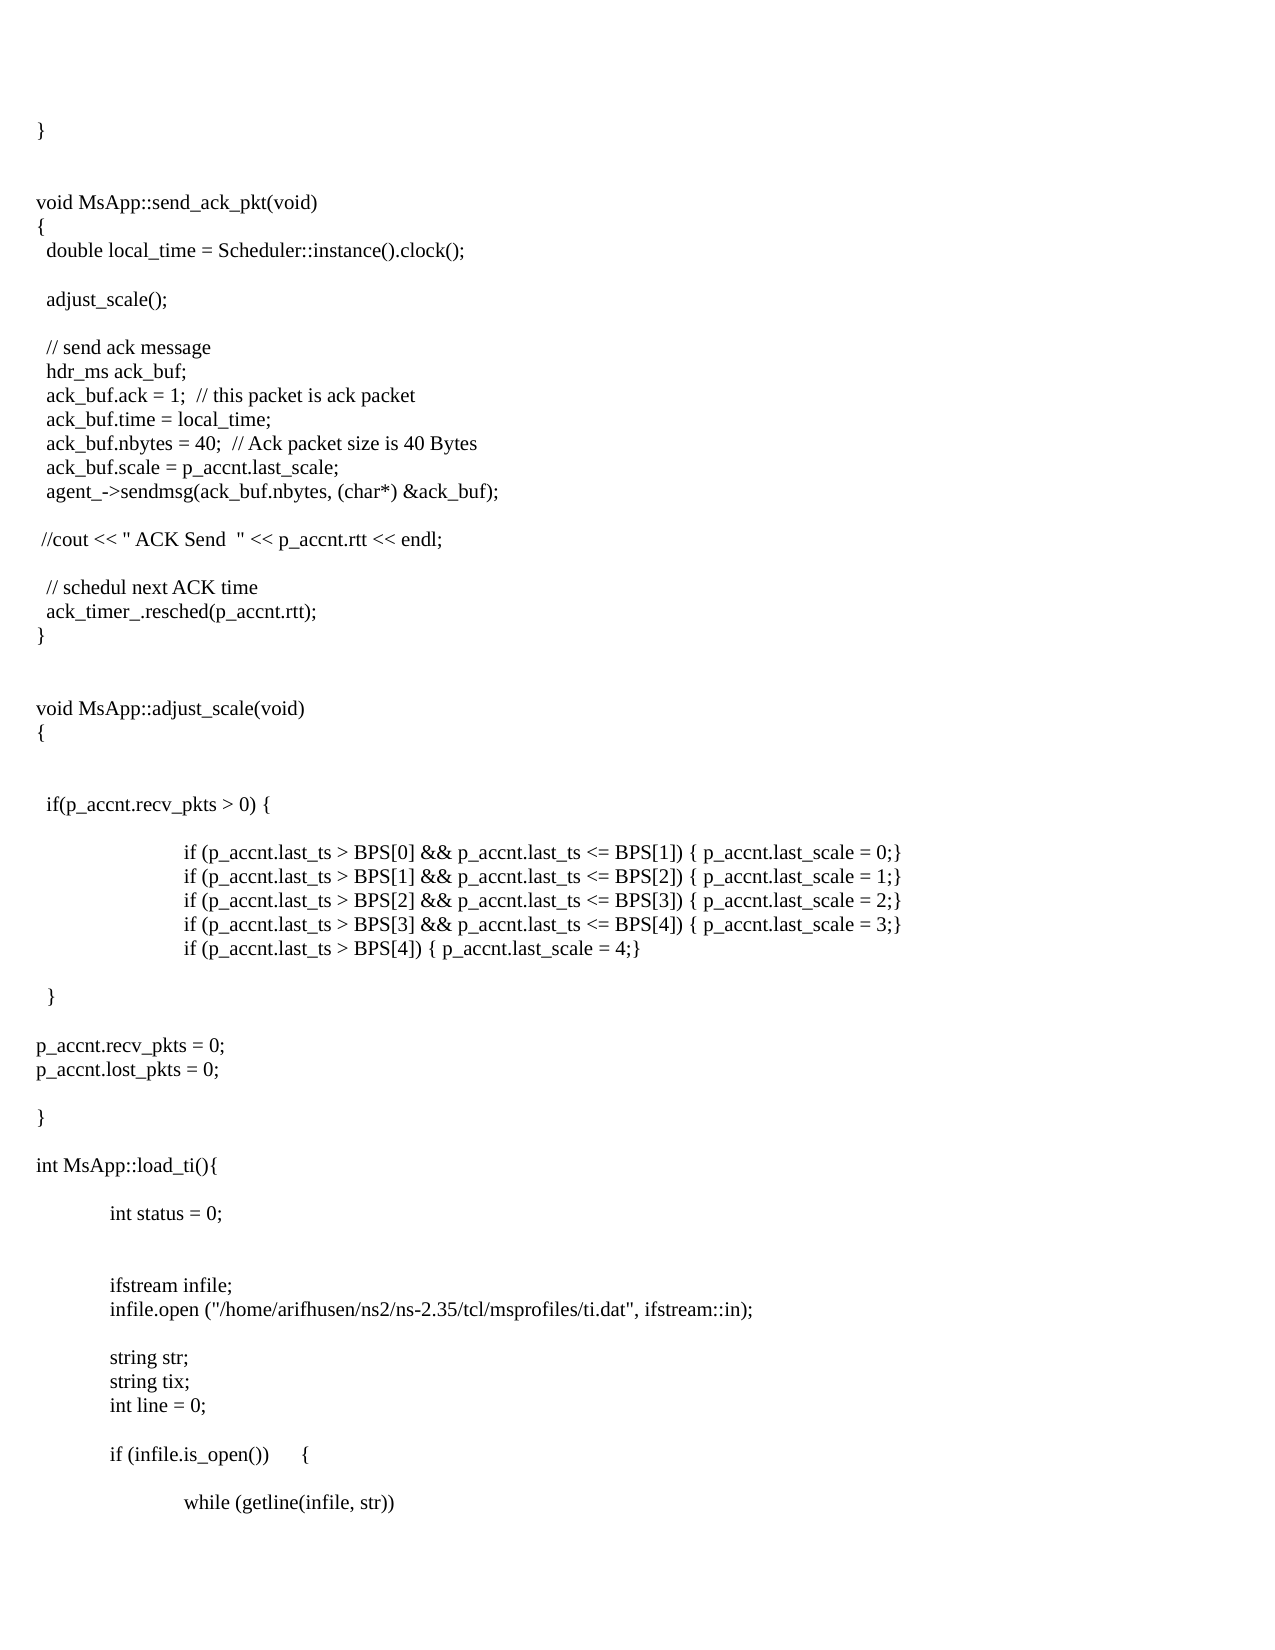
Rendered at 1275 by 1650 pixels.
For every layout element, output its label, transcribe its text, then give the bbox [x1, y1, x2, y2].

text void MsApp::adjust_scale(void) [36, 696, 1246, 720]
text // send ack message [36, 335, 1246, 359]
text while (getline(infile, str)) [36, 1490, 1246, 1514]
text ifstream infile; [36, 1273, 1246, 1297]
text int status = 0; [36, 1201, 1246, 1225]
text } [36, 1105, 1246, 1129]
text ack_buf.time = local_time; [36, 407, 1246, 431]
text ack_timer_.resched(p_accnt.rtt); [36, 599, 1246, 623]
text ack_buf.nbytes = 40; // Ack packet size is 40 Bytes [36, 431, 1246, 455]
text infile.open ("/home/arifhusen/ns2/ns-2.35/tcl/msprofiles/ti.dat", ifstream::in); [36, 1297, 1246, 1321]
text if (p_accnt.last_ts > BPS[2] && p_accnt.last_ts <= BPS[3]) { p_accnt.last_scale = 2;} [36, 888, 1246, 912]
text ack_buf.ack = 1; // this packet is ack packet [36, 383, 1246, 407]
text int line = 0; [36, 1393, 1246, 1417]
text { [36, 720, 1246, 744]
text string str; [36, 1345, 1246, 1369]
text ack_buf.scale = p_accnt.last_scale; [36, 455, 1246, 479]
text string tix; [36, 1369, 1246, 1393]
text if (p_accnt.last_ts > BPS[4]) { p_accnt.last_scale = 4;} [36, 936, 1246, 960]
text hdr_ms ack_buf; [36, 359, 1246, 383]
text if (p_accnt.last_ts > BPS[3] && p_accnt.last_ts <= BPS[4]) { p_accnt.last_scale = 3;} [36, 912, 1246, 936]
text } [36, 118, 1246, 142]
text // schedul next ACK time [36, 575, 1246, 599]
text //cout << " ACK Send " << p_accnt.rtt << endl; [36, 527, 1246, 551]
text double local_time = Scheduler::instance().clock(); [36, 238, 1246, 262]
text if (p_accnt.last_ts > BPS[0] && p_accnt.last_ts <= BPS[1]) { p_accnt.last_scale = 0;} [36, 840, 1246, 864]
text } [36, 984, 1246, 1008]
text if (infile.is_open()) { [36, 1442, 1246, 1466]
text p_accnt.lost_pkts = 0; [36, 1057, 1246, 1081]
text agent_->sendmsg(ack_buf.nbytes, (char*) &ack_buf); [36, 479, 1246, 503]
text void MsApp::send_ack_pkt(void) [36, 190, 1246, 214]
text } [36, 623, 1246, 647]
text int MsApp::load_ti(){ [36, 1153, 1246, 1177]
text p_accnt.recv_pkts = 0; [36, 1032, 1246, 1057]
text { [36, 214, 1246, 238]
text if(p_accnt.recv_pkts > 0) { [36, 792, 1246, 816]
text adjust_scale(); [36, 287, 1246, 311]
text if (p_accnt.last_ts > BPS[1] && p_accnt.last_ts <= BPS[2]) { p_accnt.last_scale = 1;} [36, 864, 1246, 888]
